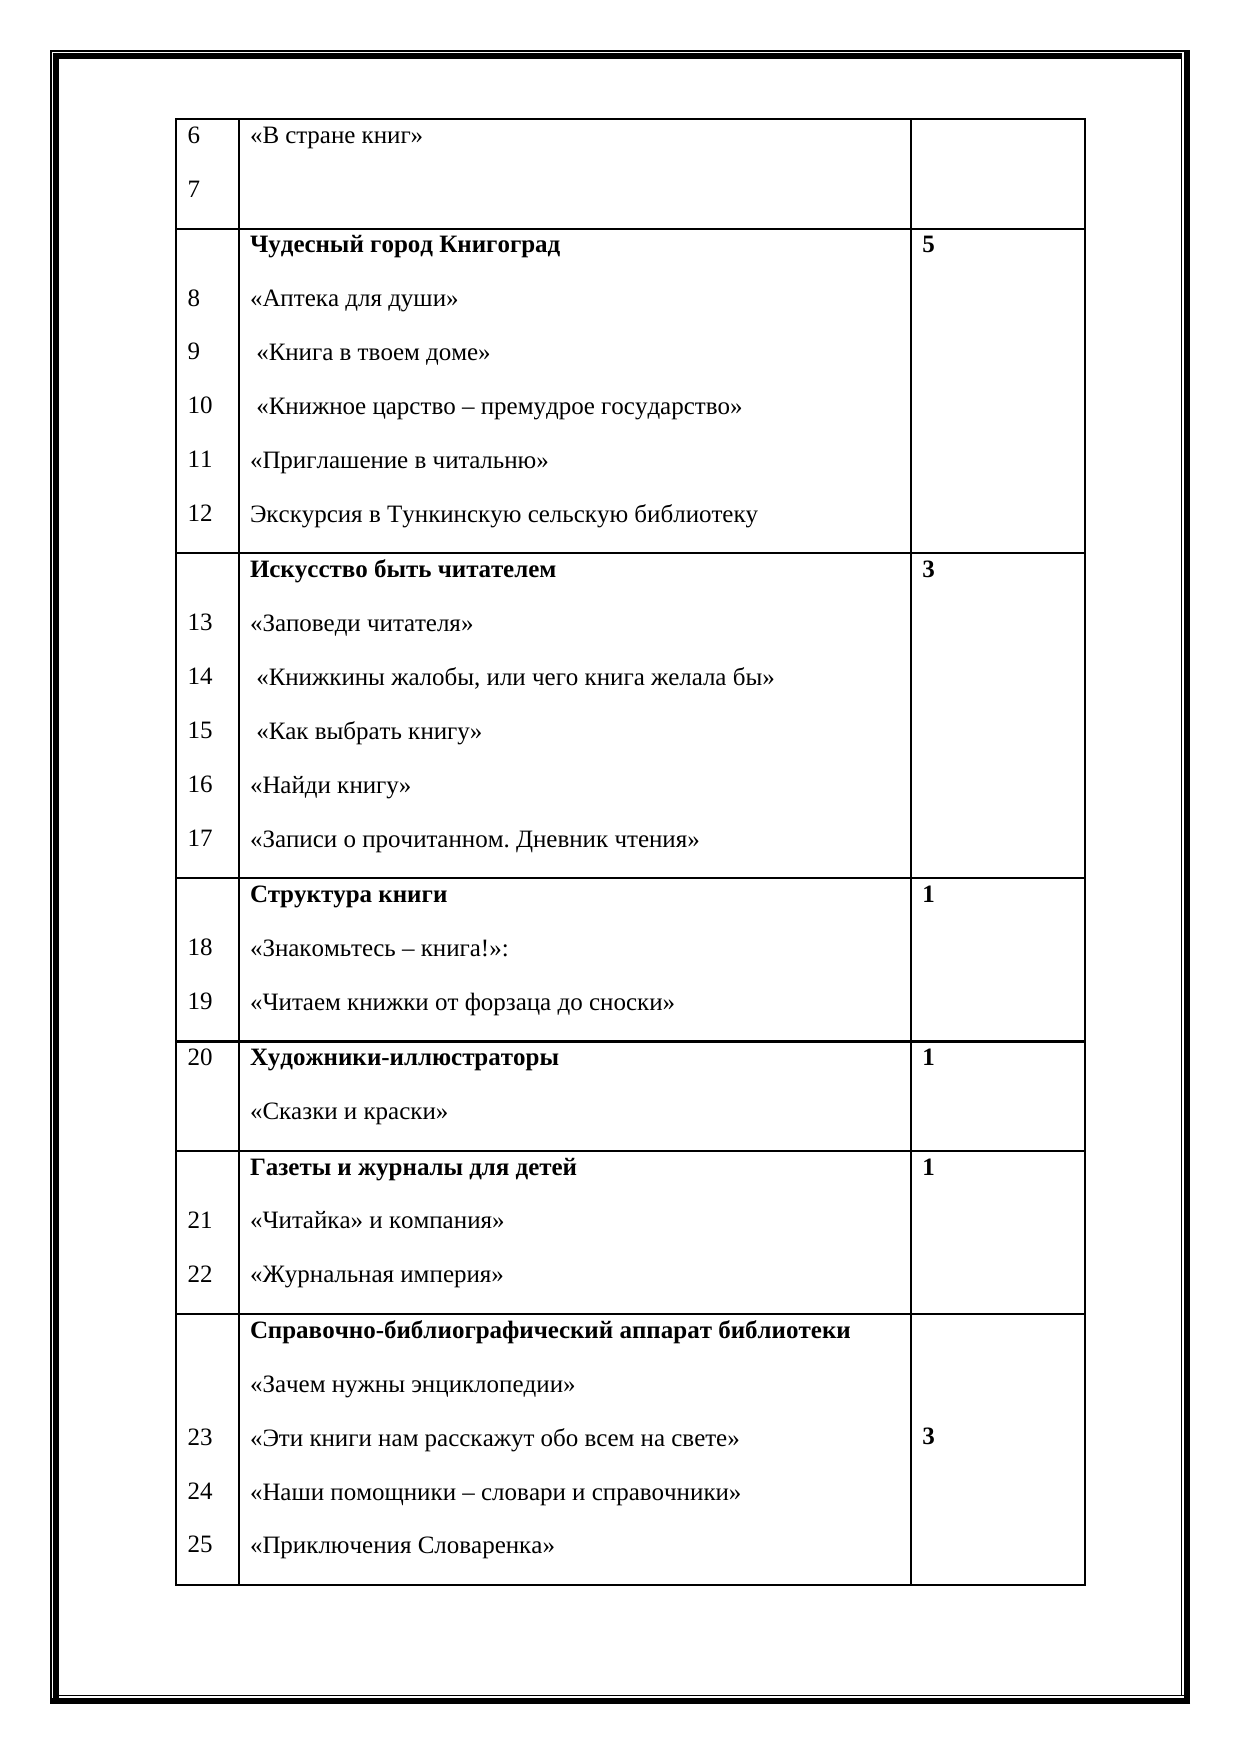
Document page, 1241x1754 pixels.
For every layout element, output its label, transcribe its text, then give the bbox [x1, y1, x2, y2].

table_cell 8 9 10 11 12 [177, 230, 238, 552]
table_cell Газеты и журналы для детей «Читайка» и компания» «Журнальная империя» [240, 1152, 910, 1313]
table_cell Структура книги «Знакомьтесь – книга!»: «Читаем книжки от форзаца до сноски» [240, 879, 910, 1040]
table_cell 20 [177, 1043, 238, 1150]
table_cell 1 [912, 1152, 1084, 1313]
table_cell Чудесный город Книгоград «Аптека для души» «Книга в твоем доме» «Книжное царство – премудрое государство» «Приглашение в читальню» Экскурсия в Тункинскую сельскую библиотеку [240, 230, 910, 552]
table_cell 1 [912, 879, 1084, 1040]
table_cell Художники-иллюстраторы «Сказки и краски» [240, 1043, 910, 1150]
table_cell 1 [912, 1043, 1084, 1150]
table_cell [240, 1315, 910, 1584]
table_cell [240, 120, 910, 227]
table_cell 3 [912, 554, 1084, 877]
table_cell 3 [912, 1315, 1084, 1584]
table_cell Искусство быть читателем «Заповеди читателя» «Книжкины жалобы, или чего книга желала бы» «Как выбрать книгу» «Найди книгу» «Записи о прочитанном. Дневник чтения» [240, 554, 910, 877]
table_cell 5 [912, 230, 1084, 552]
table_cell 21 22 [177, 1152, 238, 1313]
table_cell 2 [912, 120, 1084, 227]
table_cell 13 14 15 16 17 [177, 554, 238, 877]
table_cell 23 24 25 26 27 28 [177, 1315, 238, 1584]
table_cell 3 4 5 6 7 [177, 120, 238, 227]
table_cell 18 19 [177, 879, 238, 1040]
